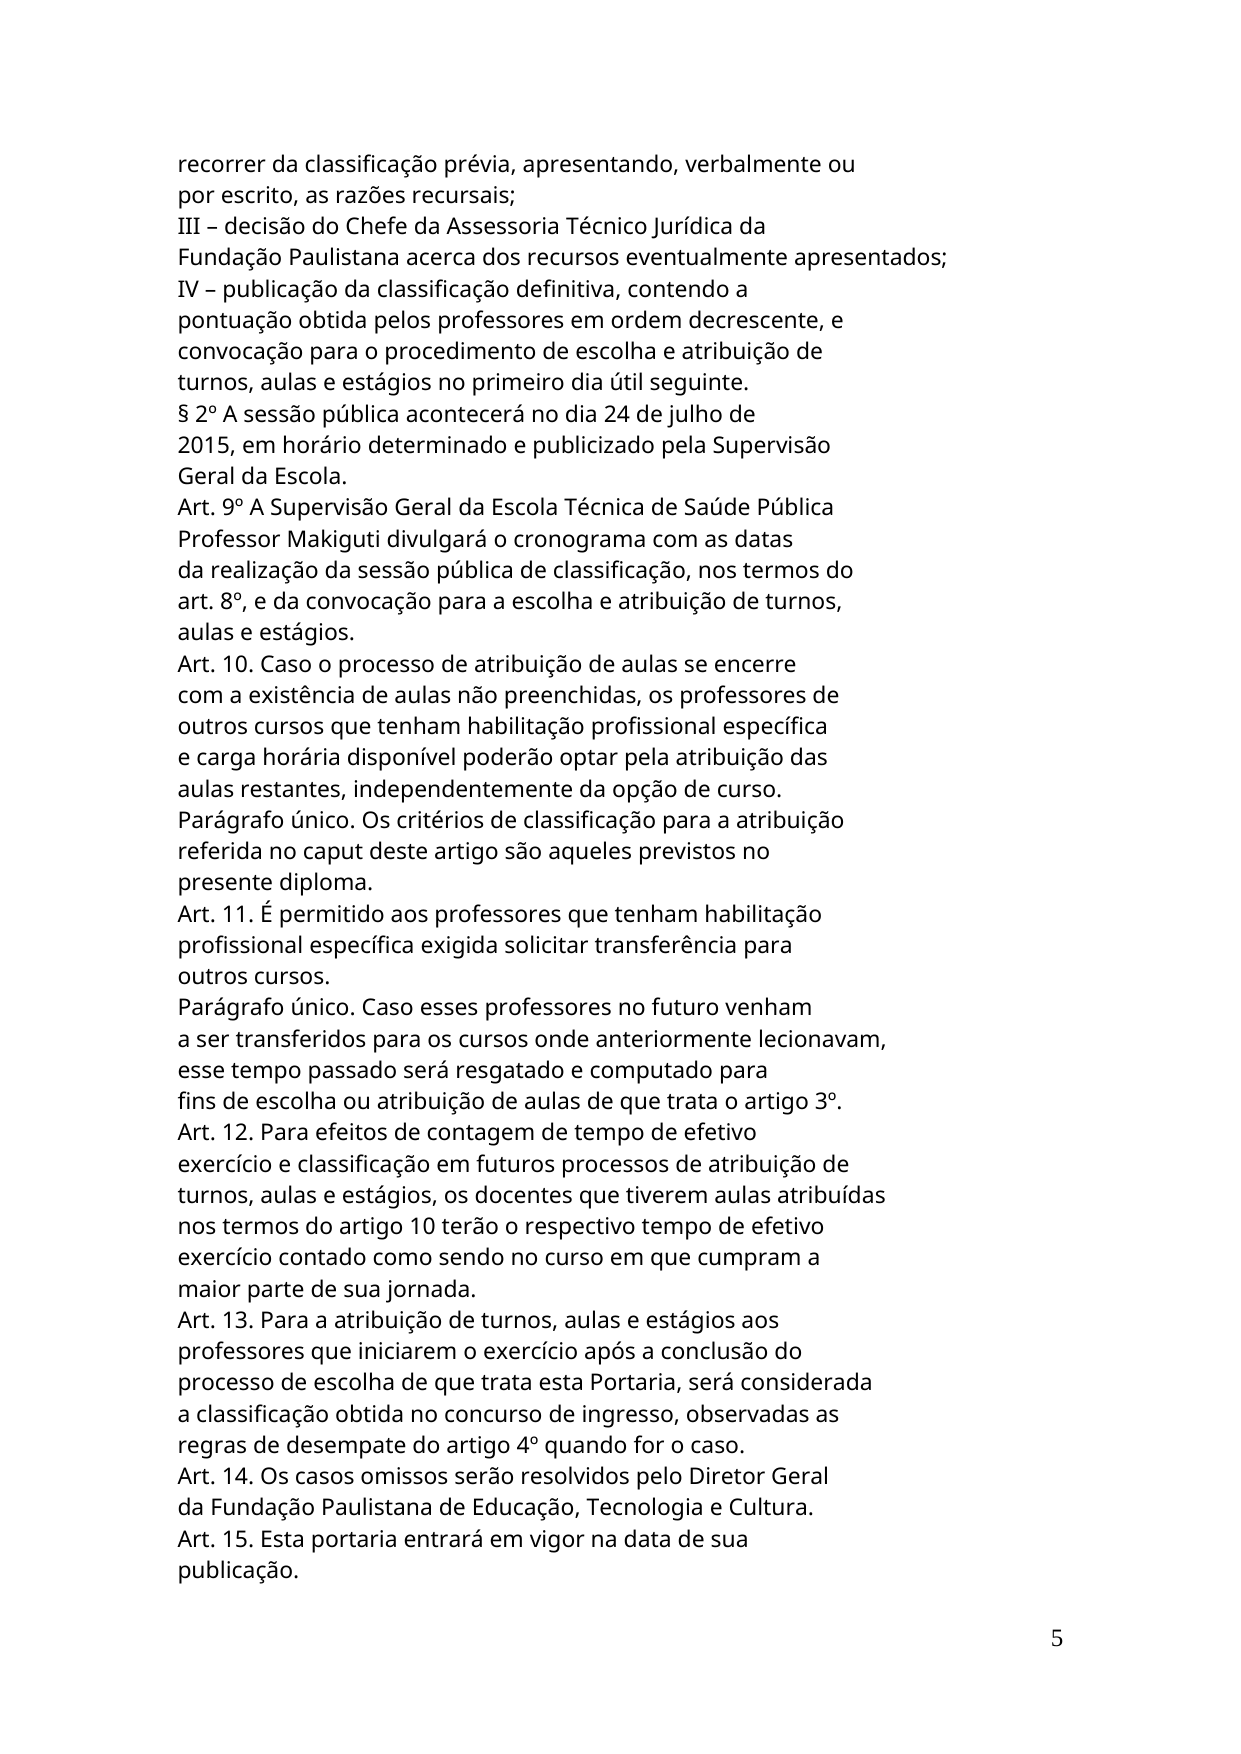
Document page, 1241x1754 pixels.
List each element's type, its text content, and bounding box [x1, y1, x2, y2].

text da realização da sessão pública de classificação, nos termos do [177, 554, 1063, 585]
text regras de desempate do artigo 4º quando for o caso. [177, 1429, 1063, 1460]
text Art. 10. Caso o processo de atribuição de aulas se encerre [177, 648, 1063, 679]
text Parágrafo único. Os critérios de classificação para a atribuição [177, 804, 1063, 835]
text § 2º A sessão pública acontecerá no dia 24 de julho de [177, 398, 1063, 429]
text a classificação obtida no concurso de ingresso, observadas as [177, 1398, 1063, 1429]
text esse tempo passado será resgatado e computado para [177, 1054, 1063, 1085]
text outros cursos. [177, 960, 1063, 991]
text pontuação obtida pelos professores em ordem decrescente, e [177, 304, 1063, 335]
text a ser transferidos para os cursos onde anteriormente lecionavam, [177, 1023, 1063, 1054]
text publicação. [177, 1554, 1063, 1585]
text aulas restantes, independentemente da opção de curso. [177, 773, 1063, 804]
text Geral da Escola. [177, 460, 1063, 491]
text Fundação Paulistana acerca dos recursos eventualmente apresentados; [177, 241, 1063, 273]
text e carga horária disponível poderão optar pela atribuição das [177, 741, 1063, 773]
text Art. 12. Para efeitos de contagem de tempo de efetivo [177, 1116, 1063, 1148]
text professores que iniciarem o exercício após a conclusão do [177, 1335, 1063, 1366]
text da Fundação Paulistana de Educação, Tecnologia e Cultura. [177, 1491, 1063, 1523]
text Art. 11. É permitido aos professores que tenham habilitação [177, 898, 1063, 929]
text Art. 15. Esta portaria entrará em vigor na data de sua [177, 1523, 1063, 1554]
text presente diploma. [177, 866, 1063, 898]
text IV – publicação da classificação definitiva, contendo a [177, 273, 1063, 304]
text exercício e classificação em futuros processos de atribuição de [177, 1148, 1063, 1179]
text III – decisão do Chefe da Assessoria Técnico Jurídica da [177, 210, 1063, 241]
text Professor Makiguti divulgará o cronograma com as datas [177, 523, 1063, 554]
text processo de escolha de que trata esta Portaria, será considerada [177, 1366, 1063, 1398]
text por escrito, as razões recursais; [177, 179, 1063, 210]
text art. 8º, e da convocação para a escolha e atribuição de turnos, [177, 585, 1063, 616]
text Art. 13. Para a atribuição de turnos, aulas e estágios aos [177, 1304, 1063, 1335]
text aulas e estágios. [177, 616, 1063, 648]
text convocação para o procedimento de escolha e atribuição de [177, 335, 1063, 366]
text profissional específica exigida solicitar transferência para [177, 929, 1063, 960]
text maior parte de sua jornada. [177, 1273, 1063, 1304]
text referida no caput deste artigo são aqueles previstos no [177, 835, 1063, 866]
text Parágrafo único. Caso esses professores no futuro venham [177, 991, 1063, 1023]
text Art. 14. Os casos omissos serão resolvidos pelo Diretor Geral [177, 1460, 1063, 1491]
text outros cursos que tenham habilitação profissional específica [177, 710, 1063, 741]
text fins de escolha ou atribuição de aulas de que trata o artigo 3º. [177, 1085, 1063, 1116]
text 2015, em horário determinado e publicizado pela Supervisão [177, 429, 1063, 460]
text Art. 9º A Supervisão Geral da Escola Técnica de Saúde Pública [177, 491, 1063, 523]
text nos termos do artigo 10 terão o respectivo tempo de efetivo [177, 1210, 1063, 1241]
text exercício contado como sendo no curso em que cumpram a [177, 1241, 1063, 1273]
text com a existência de aulas não preenchidas, os professores de [177, 679, 1063, 710]
text turnos, aulas e estágios, os docentes que tiverem aulas atribuídas [177, 1179, 1063, 1210]
text turnos, aulas e estágios no primeiro dia útil seguinte. [177, 366, 1063, 398]
text recorrer da classificação prévia, apresentando, verbalmente ou [177, 148, 1063, 179]
